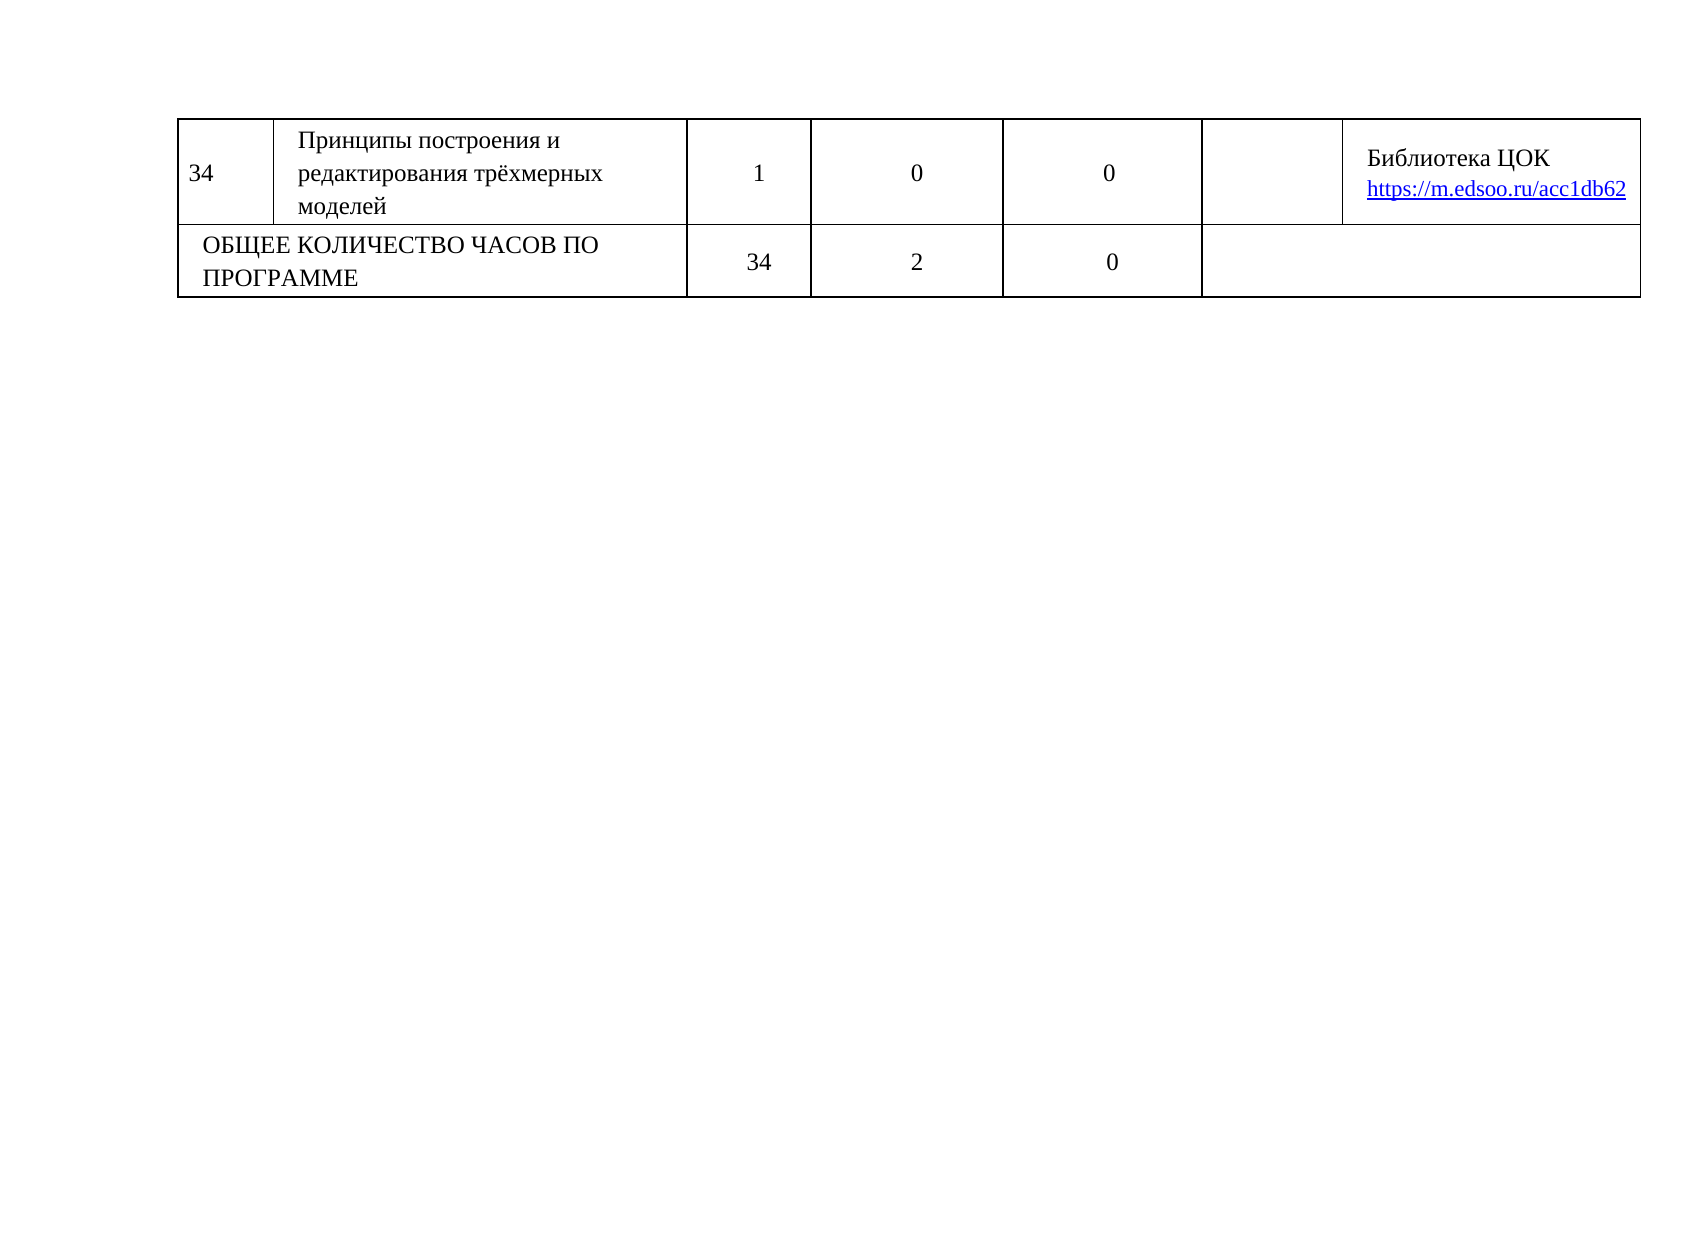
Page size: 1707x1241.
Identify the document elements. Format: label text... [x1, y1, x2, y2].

table_cell ОБЩЕЕ КОЛИЧЕСТВО ЧАСОВ ПО ПРОГРАММЕ [179, 225, 686, 296]
table_cell [1203, 225, 1640, 296]
table_cell 34 [688, 225, 810, 296]
table_cell 0 [1004, 120, 1201, 223]
table_cell 0 [1004, 225, 1201, 296]
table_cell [274, 120, 686, 223]
table_cell 2 [812, 225, 1002, 296]
table_cell 34 [179, 120, 273, 223]
table_cell 1 [688, 120, 810, 223]
table_cell [1203, 120, 1342, 223]
table_cell 0 [812, 120, 1002, 223]
table_cell Библиотека ЦОК https://m.edsoo.ru/acc1db62 [1343, 120, 1640, 223]
